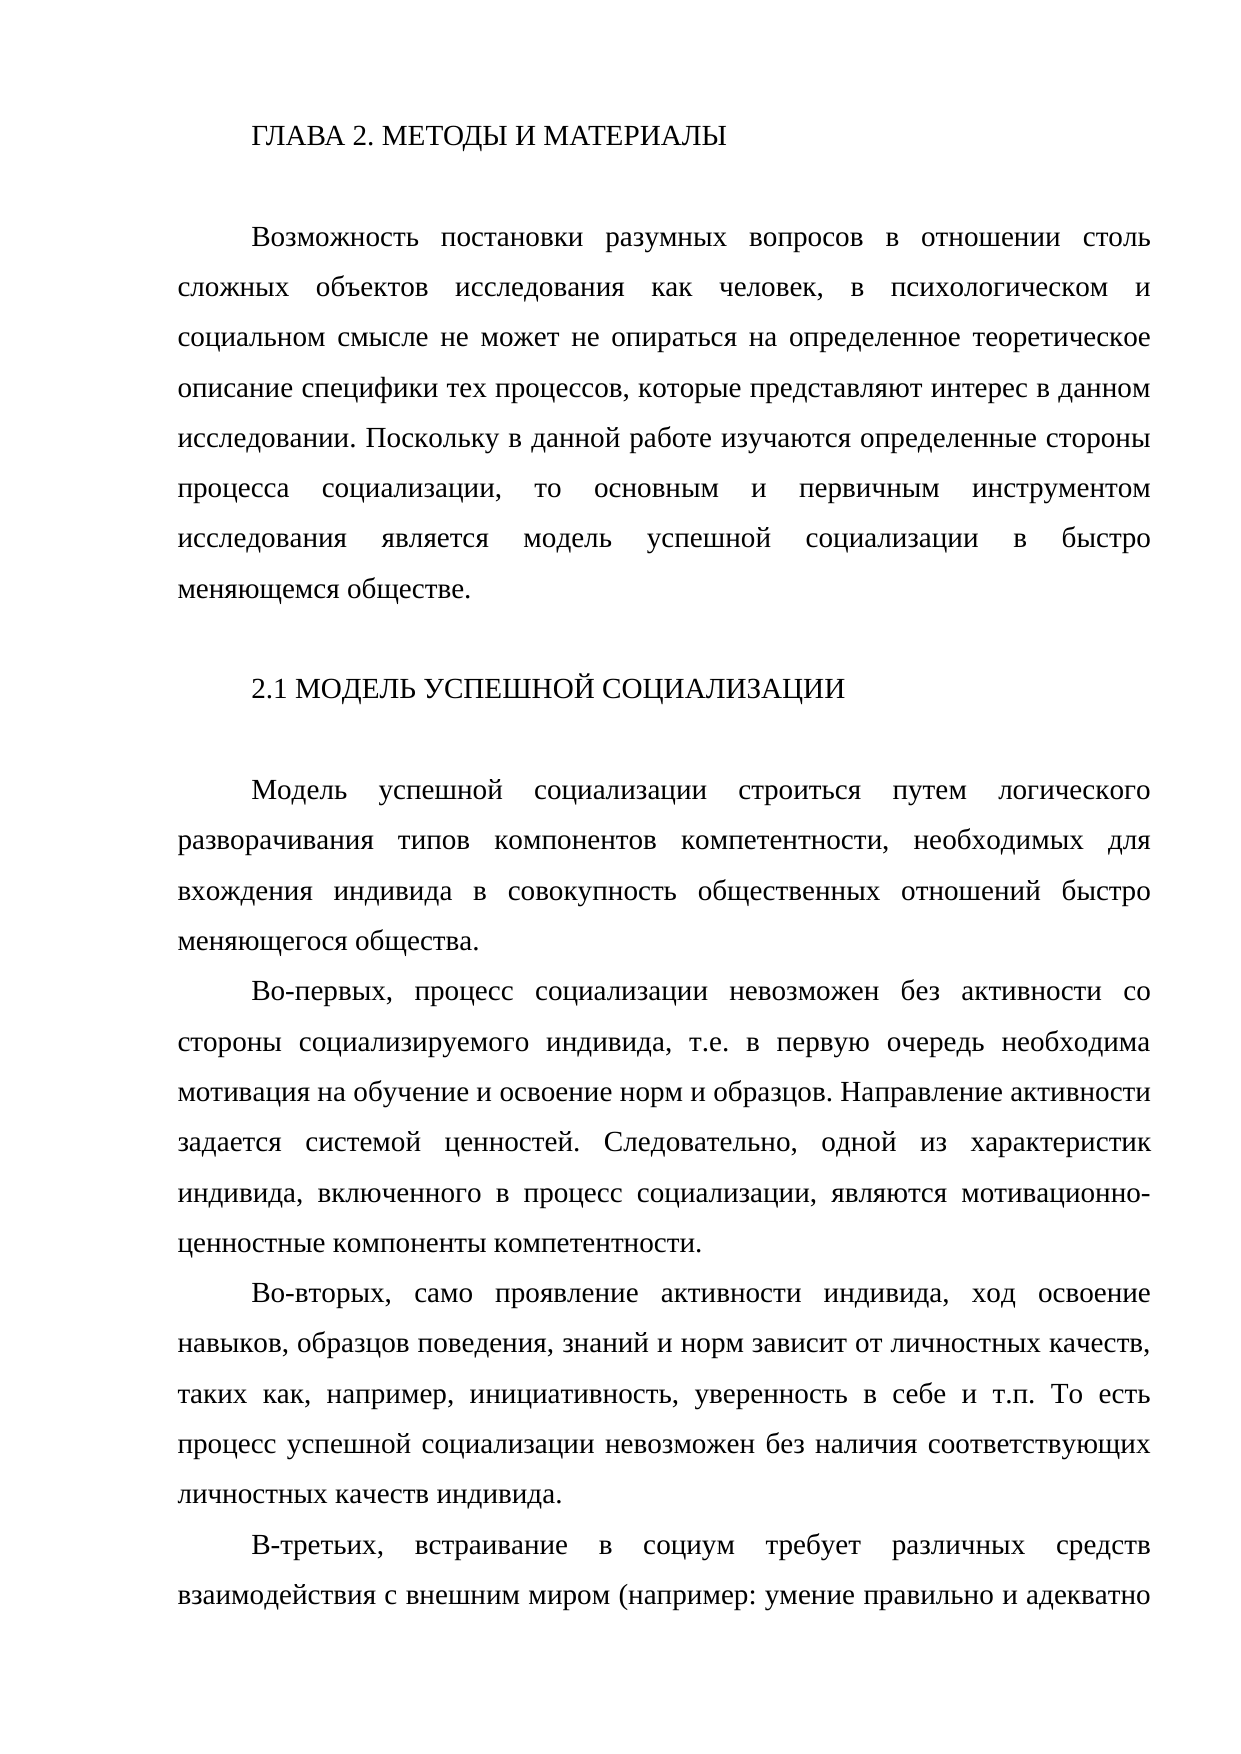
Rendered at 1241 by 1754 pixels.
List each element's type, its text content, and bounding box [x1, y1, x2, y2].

subtitle 2.1 Модель успешной социализации [177, 672, 1152, 705]
text Модель успешной социализации строиться путем логического разворачивания типов компонентов компетентности, необходимых для вхождения индивида в совокупность общественных отношений быстро меняющегося общества. [177, 772, 1152, 957]
text Во-вторых, само проявление активности индивида, ход освоение навыков, образцов поведения, знаний и норм зависит от личностных качеств, таких как, например, инициативность, уверенность в себе и т.п. То есть процесс успешной социализации невозможен без наличия соответствующих личностных качеств индивида. [177, 1275, 1152, 1510]
text Возможность постановки разумных вопросов в отношении столь сложных объектов исследования как человек, в психологическом и социальном смысле не может не опираться на определенное теоретическое описание специфики тех процессов, которые представляют интерес в данном исследовании. Поскольку в данной работе изучаются определенные стороны процесса социализации, то основным и первичным инструментом исследования является модель успешной социализации в быстро меняющемся обществе. [177, 219, 1152, 604]
subtitle ГЛАВА 2. Методы и материалы [177, 118, 1152, 152]
text Во-первых, процесс социализации невозможен без активности со стороны социализируемого индивида, т.е. в первую очередь необходима мотивация на обучение и освоение норм и образцов. Направление активности задается системой ценностей. Следовательно, одной из характеристик индивида, включенного в процесс социализации, являются мотивационно-ценностные компоненты компетентности. [177, 973, 1152, 1258]
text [177, 1527, 1152, 1611]
